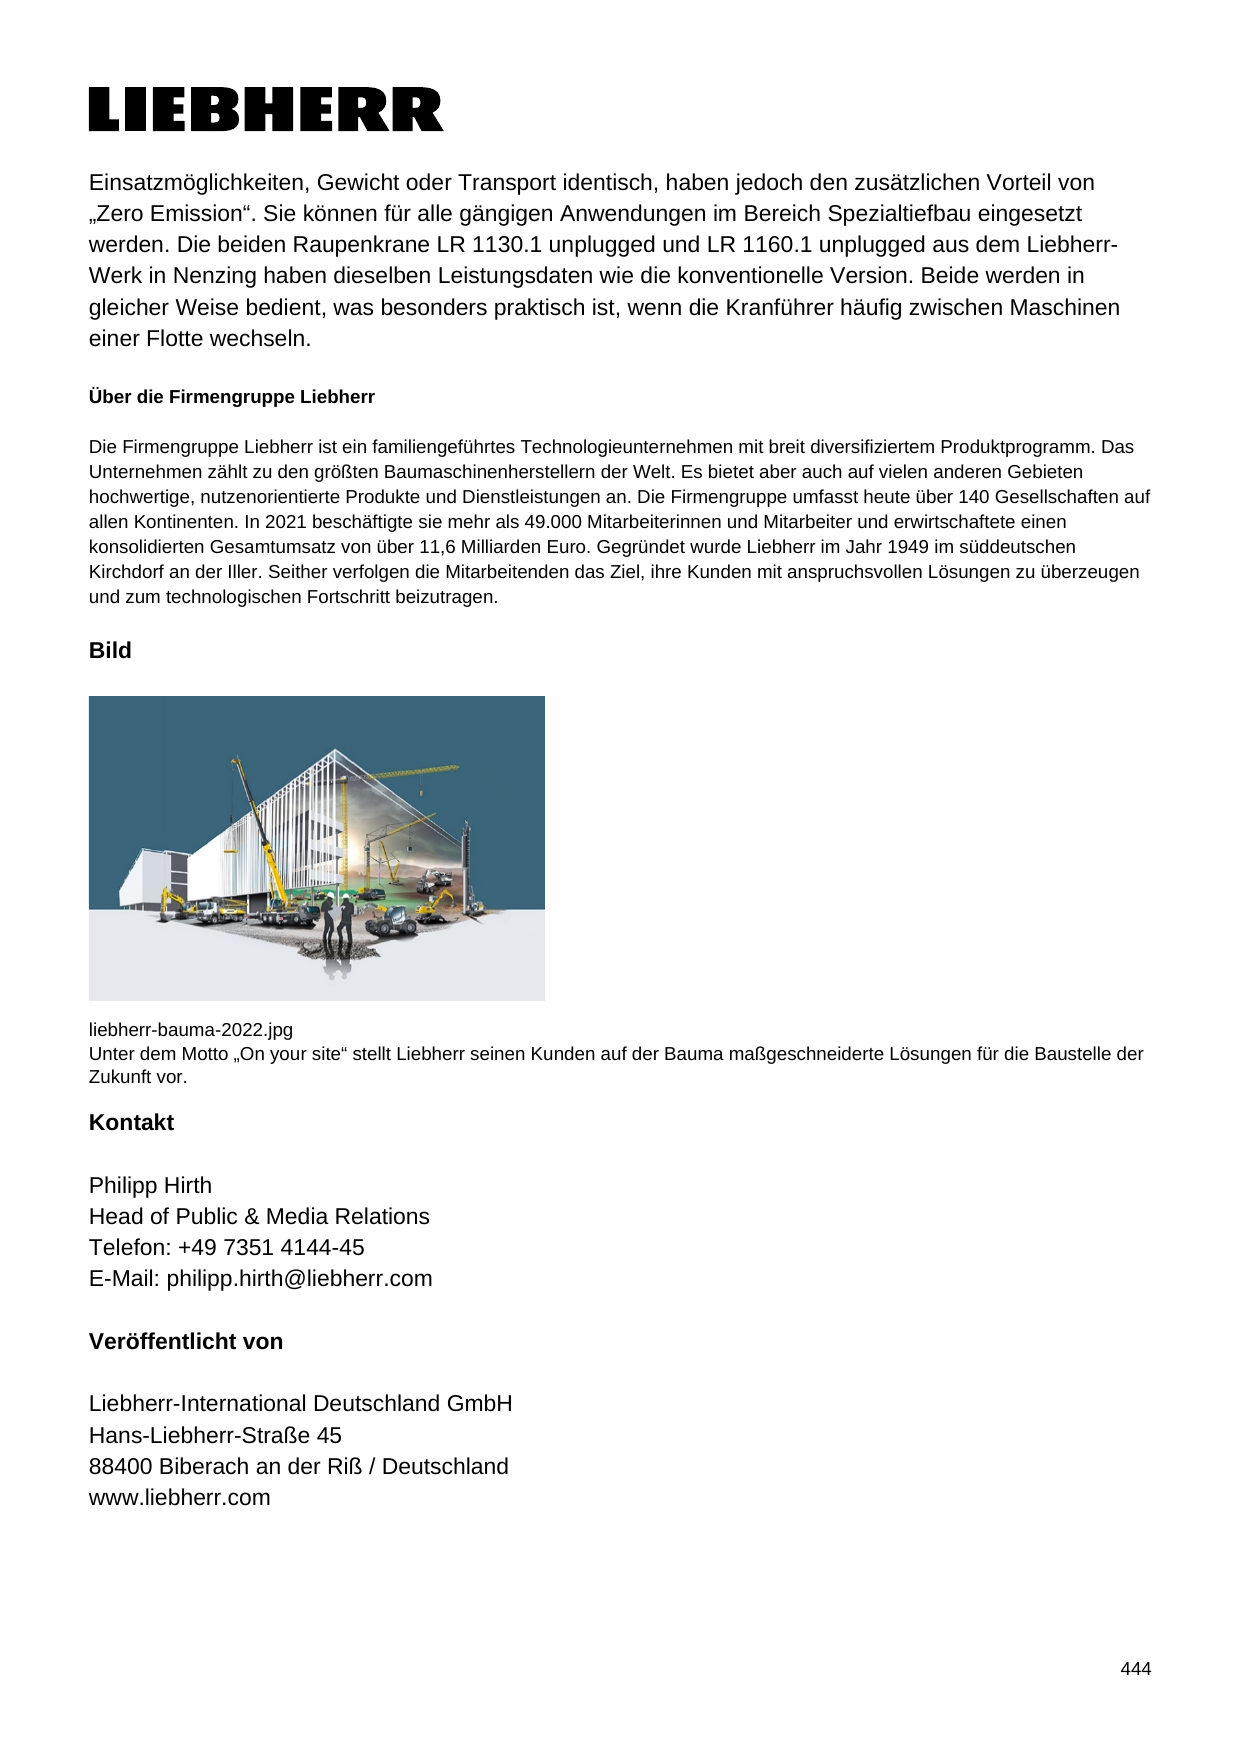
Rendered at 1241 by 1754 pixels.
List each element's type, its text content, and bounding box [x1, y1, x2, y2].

text Über die Firmengruppe Liebherr [89, 384, 1152, 409]
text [89, 165, 1152, 353]
text Bild [89, 634, 1152, 665]
picture [88, 696, 545, 1001]
text Veröffentlicht von [89, 1324, 1152, 1356]
text Kontakt [89, 1106, 1152, 1137]
text Die Firmengruppe Liebherr ist ein familiengeführtes Technologieunternehmen mit breit diversifiziertem Produktprogramm. Das Unternehmen zählt zu den größten Baumaschinenherstellern der Welt. Es bietet aber auch auf vielen anderen Gebieten hochwertige, nutzenorientierte Produkte und Dienstleistungen an. Die Firmengruppe umfasst heute über 140 Gesellschaften auf allen Kontinenten. In 2021 beschäftigte sie mehr als 49.000 Mitarbeiterinnen und Mitarbeiter und erwirtschaftete einen konsolidierten Gesamtumsatz von über 11,6 Milliarden Euro. Gegründet wurde Liebherr im Jahr 1949 im süddeutschen Kirchdorf an der Iller. Seither verfolgen die Mitarbeitenden das Ziel, ihre Kunden mit anspruchsvollen Lösungen zu überzeugen und zum technologischen Fortschritt beizutragen. [89, 434, 1152, 609]
text Philipp Hirth Head of Public & Media Relations Telefon: +49 7351 4144-45 E-Mail: philipp.hirth@liebherr.com [89, 1168, 1152, 1293]
text Liebherr-International Deutschland GmbH Hans-Liebherr-Straße 45 88400 Biberach an der Riß / Deutschland www.liebherr.com [89, 1387, 1152, 1512]
text liebherr-bauma-2022.jpg Unter dem Motto „On your site“ stellt Liebherr seinen Kunden auf der Bauma maßgeschneiderte Lösungen für die Baustelle der Zukunft vor. [89, 1019, 1152, 1087]
